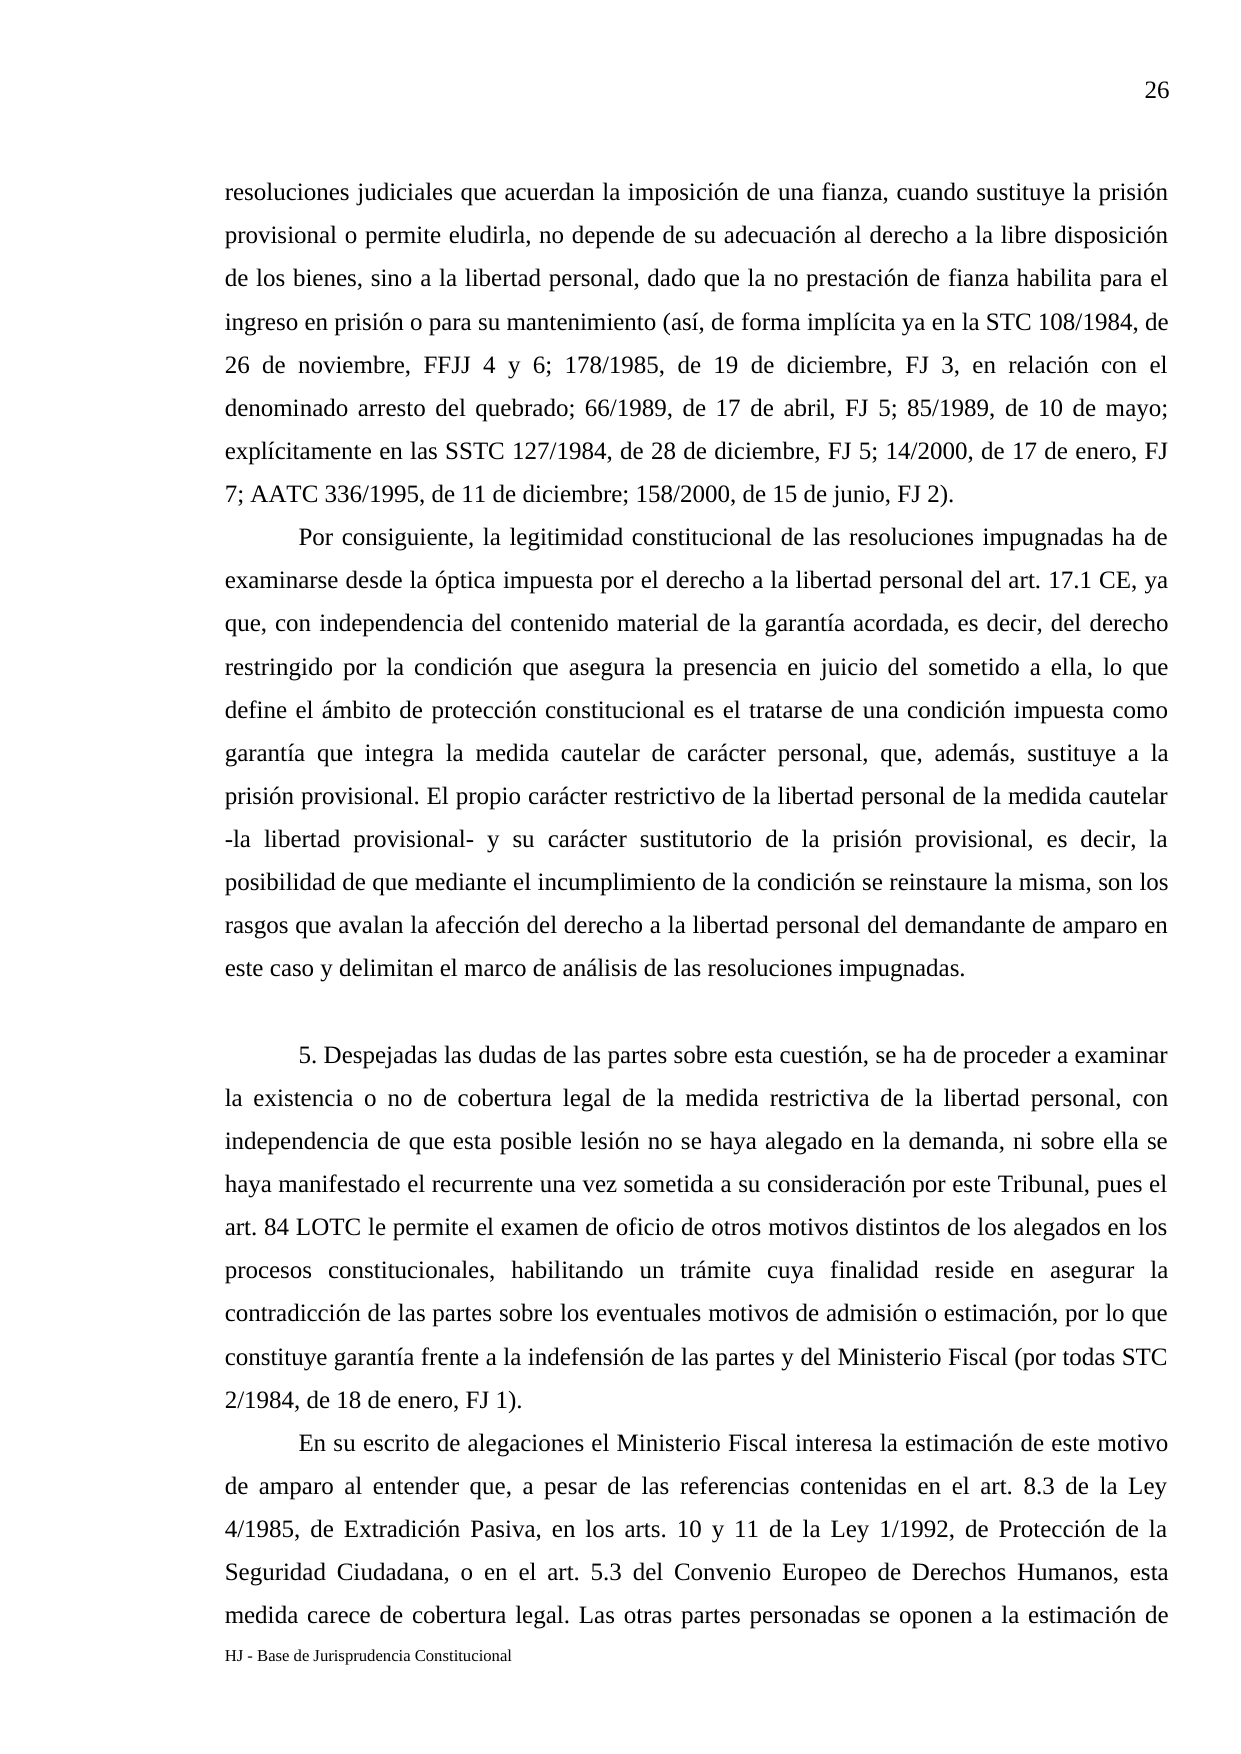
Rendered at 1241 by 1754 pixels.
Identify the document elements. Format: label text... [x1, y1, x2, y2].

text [224, 177, 1169, 508]
text 5. Despejadas las dudas de las partes sobre esta cuestión, se ha de proceder a examinar la existencia o no de cobertura legal de la medida restrictiva de la libertad personal, con independencia de que esta posible lesión no se haya alegado en la demanda, ni sobre ella se haya manifestado el recurrente una vez sometida a su consideración por este Tribunal, pues el art. 84 LOTC le permite el examen de oficio de otros motivos distintos de los alegados en los procesos constitucionales, habilitando un trámite cuya finalidad reside en asegurar la contradicción de las partes sobre los eventuales motivos de admisión o estimación, por lo que constituye garantía frente a la indefensión de las partes y del Ministerio Fiscal (por todas STC 2/1984, de 18 de enero, FJ 1). [224, 1040, 1169, 1413]
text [224, 1428, 1169, 1629]
text Por consiguiente, la legitimidad constitucional de las resoluciones impugnadas ha de examinarse desde la óptica impuesta por el derecho a la libertad personal del art. 17.1 CE, ya que, con independencia del contenido material de la garantía acordada, es decir, del derecho restringido por la condición que asegura la presencia en juicio del sometido a ella, lo que define el ámbito de protección constitucional es el tratarse de una condición impuesta como garantía que integra la medida cautelar de carácter personal, que, además, sustituye a la prisión provisional. El propio carácter restrictivo de la libertad personal de la medida cautelar -la libertad provisional- y su carácter sustitutorio de la prisión provisional, es decir, la posibilidad de que mediante el incumplimiento de la condición se reinstaure la misma, son los rasgos que avalan la afección del derecho a la libertad personal del demandante de amparo en este caso y delimitan el marco de análisis de las resoluciones impugnadas. [224, 522, 1169, 982]
